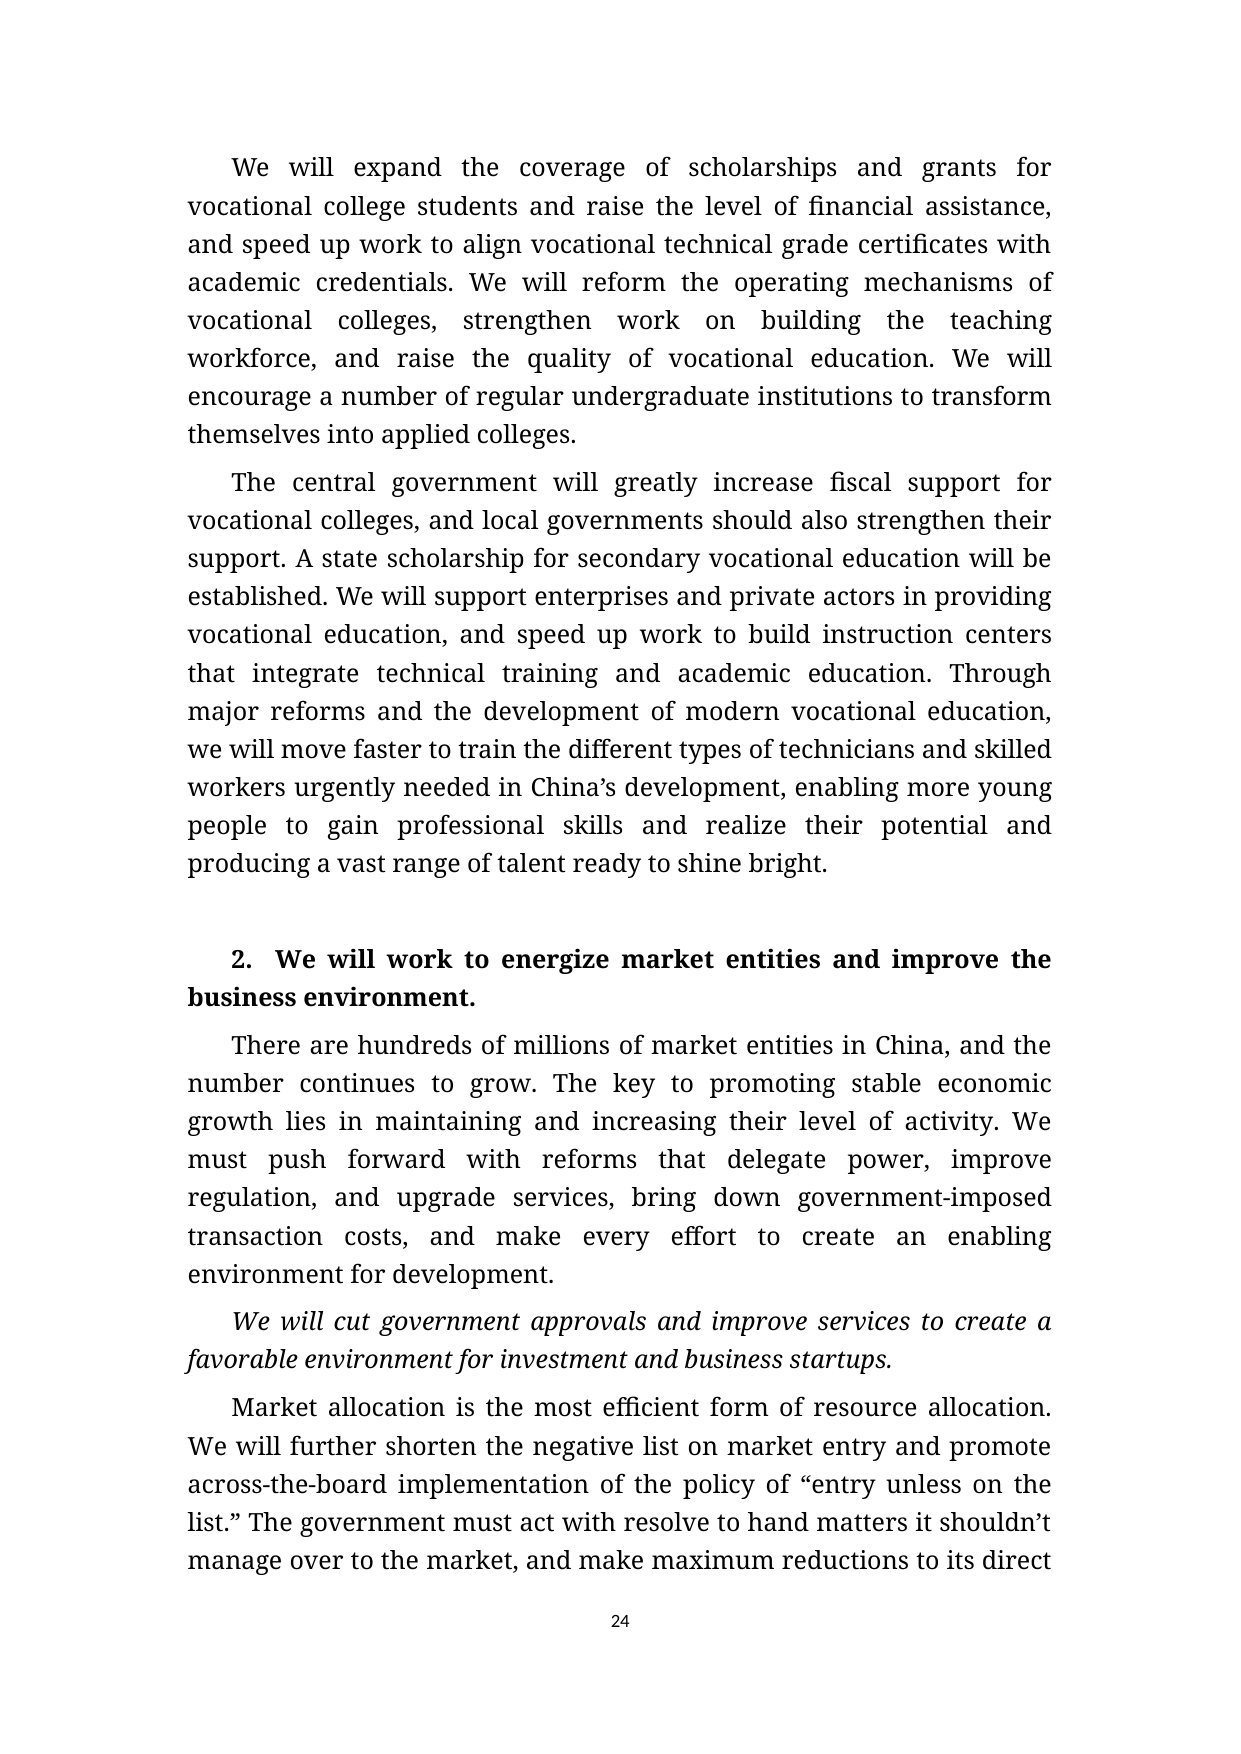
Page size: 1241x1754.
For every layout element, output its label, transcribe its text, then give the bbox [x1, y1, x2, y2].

list We will work to energize market entities and improve the business environment. [187, 707, 1053, 779]
text There are hundreds of millions of market entities in China, and the number continues to grow. The key to promoting stable economic growth lies in maintaining and increasing their level of activity. We must push forward with reforms that delegate power, improve regulation, and upgrade services, bring down government-imposed transaction costs, and make every effort to create an enabling environment for development. [187, 792, 1053, 1052]
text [187, 150, 1053, 222]
text We will cut government approvals and improve services to create a favorable environment for investment and business startups. [187, 1066, 1053, 1137]
text Market allocation is the most efficient form of resource allocation. We will further shorten the negative list on market entry and promote across-the-board implementation of the policy of “entry unless on the list.” The government must act with resolve to hand matters it shouldn’t manage over to the market, and make maximum reductions to its direct allocation of resources. Every requirement for government approval that should be canceled will be canceled. When approval is required, the procedures and steps involved will be simplified. This will leave companies to spend more time doing business and less time chasing approvals. [187, 1151, 1053, 1524]
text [187, 1538, 1053, 1572]
text The central government will greatly increase fiscal support for vocational colleges, and local governments should also strengthen their support. A state scholarship for secondary vocational education will be established. We will support enterprises and private actors in providing vocational education, and speed up work to build instruction centers that integrate technical training and academic education. Through major reforms and the development of modern vocational education, we will move faster to train the different types of technicians and skilled workers urgently needed in China’s development, enabling more young people to gain professional skills and realize their potential and producing a vast range of talent ready to shine bright. [187, 235, 1053, 646]
